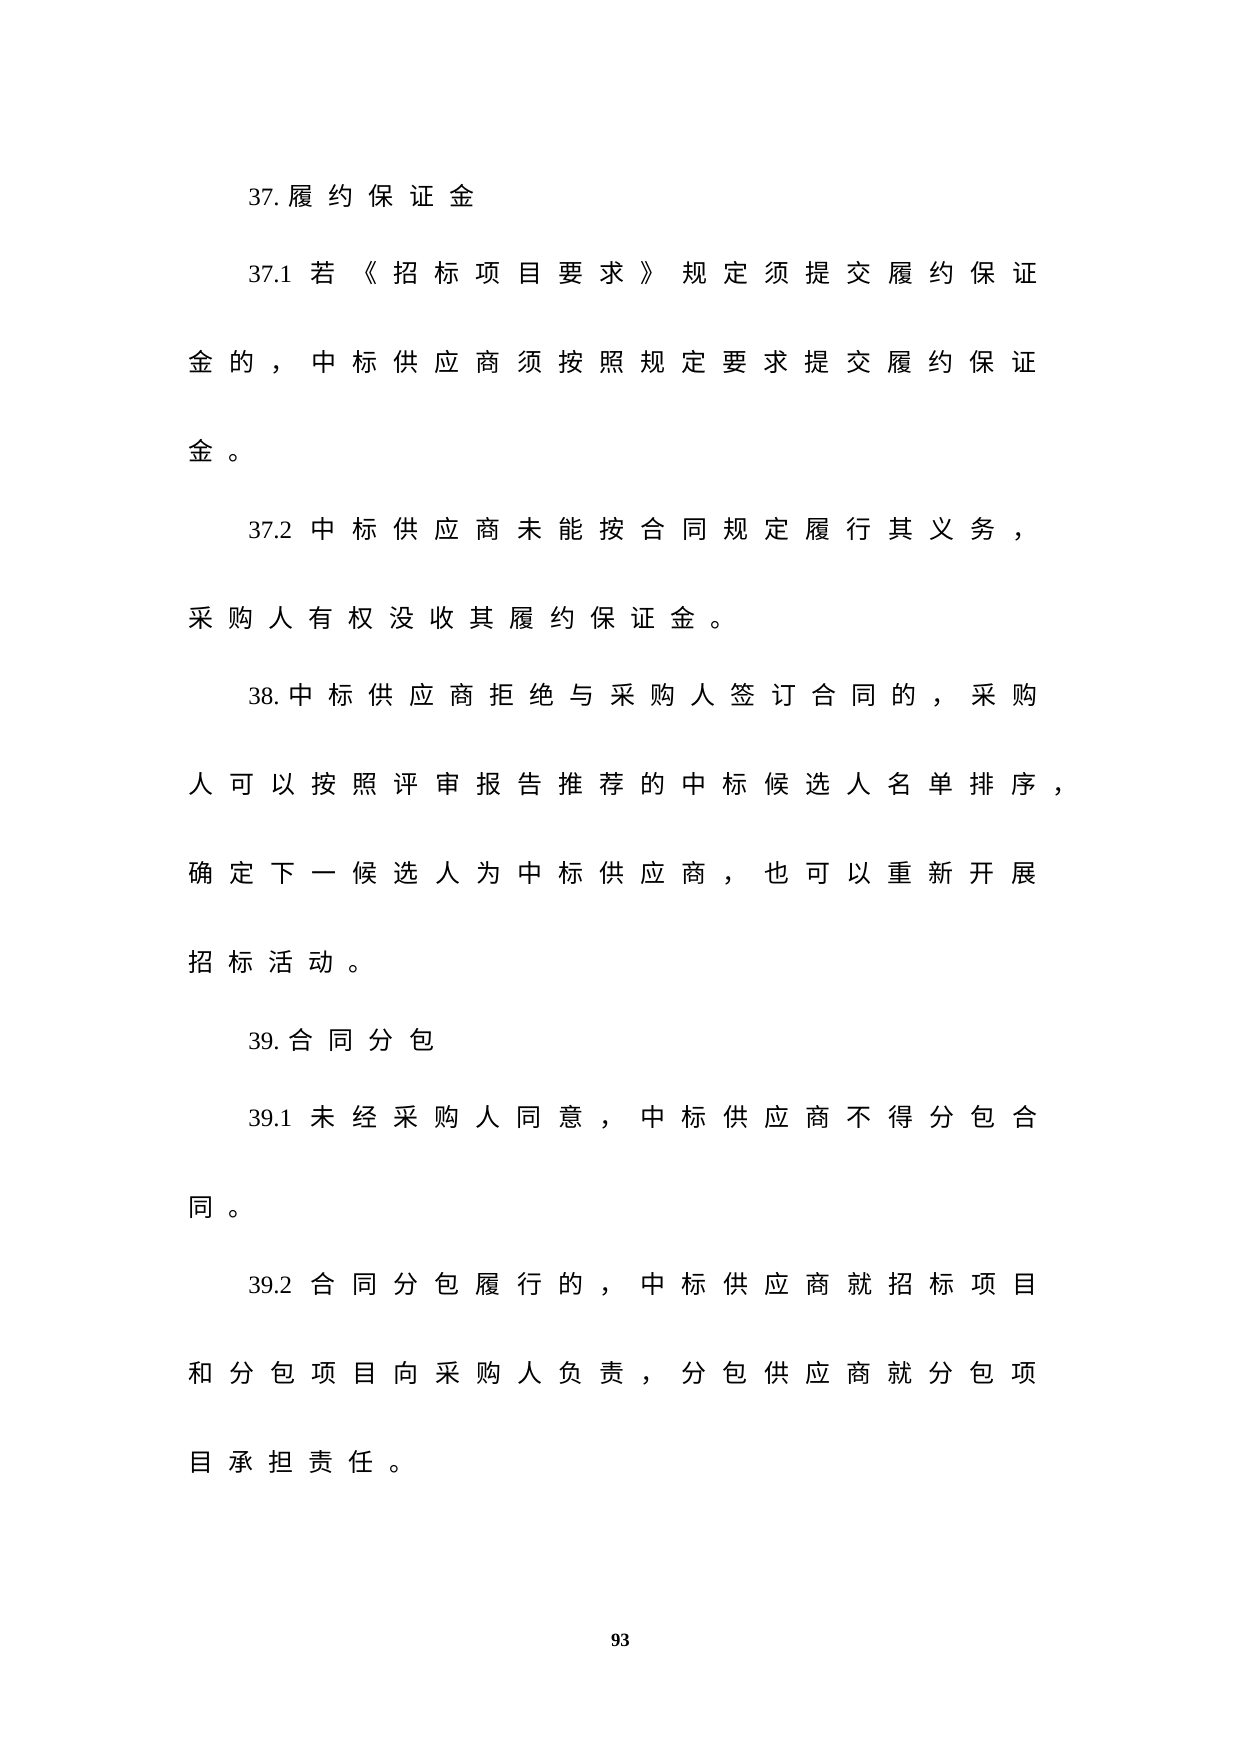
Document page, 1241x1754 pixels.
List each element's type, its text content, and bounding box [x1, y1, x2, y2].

text 37.2 中标供应商未能按合同规定履行其义务，采购人有权没收其履约保证金。 [188, 498, 1052, 646]
text 37. 履约保证金 [188, 164, 1052, 224]
text 37.1 若《招标项目要求》规定须提交履约保证金的，中标供应商须按照规定要求提交履约保证金。 [188, 242, 1052, 479]
text 38. 中标供应商拒绝与采购人签订合同的，采购人可以按照评审报告推荐的中标候选人名单排序，确定下一候选人为中标供应商，也可以重新开展招标活动。 [188, 664, 1052, 991]
text 39.2 合同分包履行的，中标供应商就招标项目和分包项目向采购人负责，分包供应商就分包项目承担责任。 [188, 1253, 1052, 1490]
text 39.1 未经采购人同意，中标供应商不得分包合同。 [188, 1086, 1052, 1235]
text 39. 合同分包 [188, 1009, 1052, 1068]
